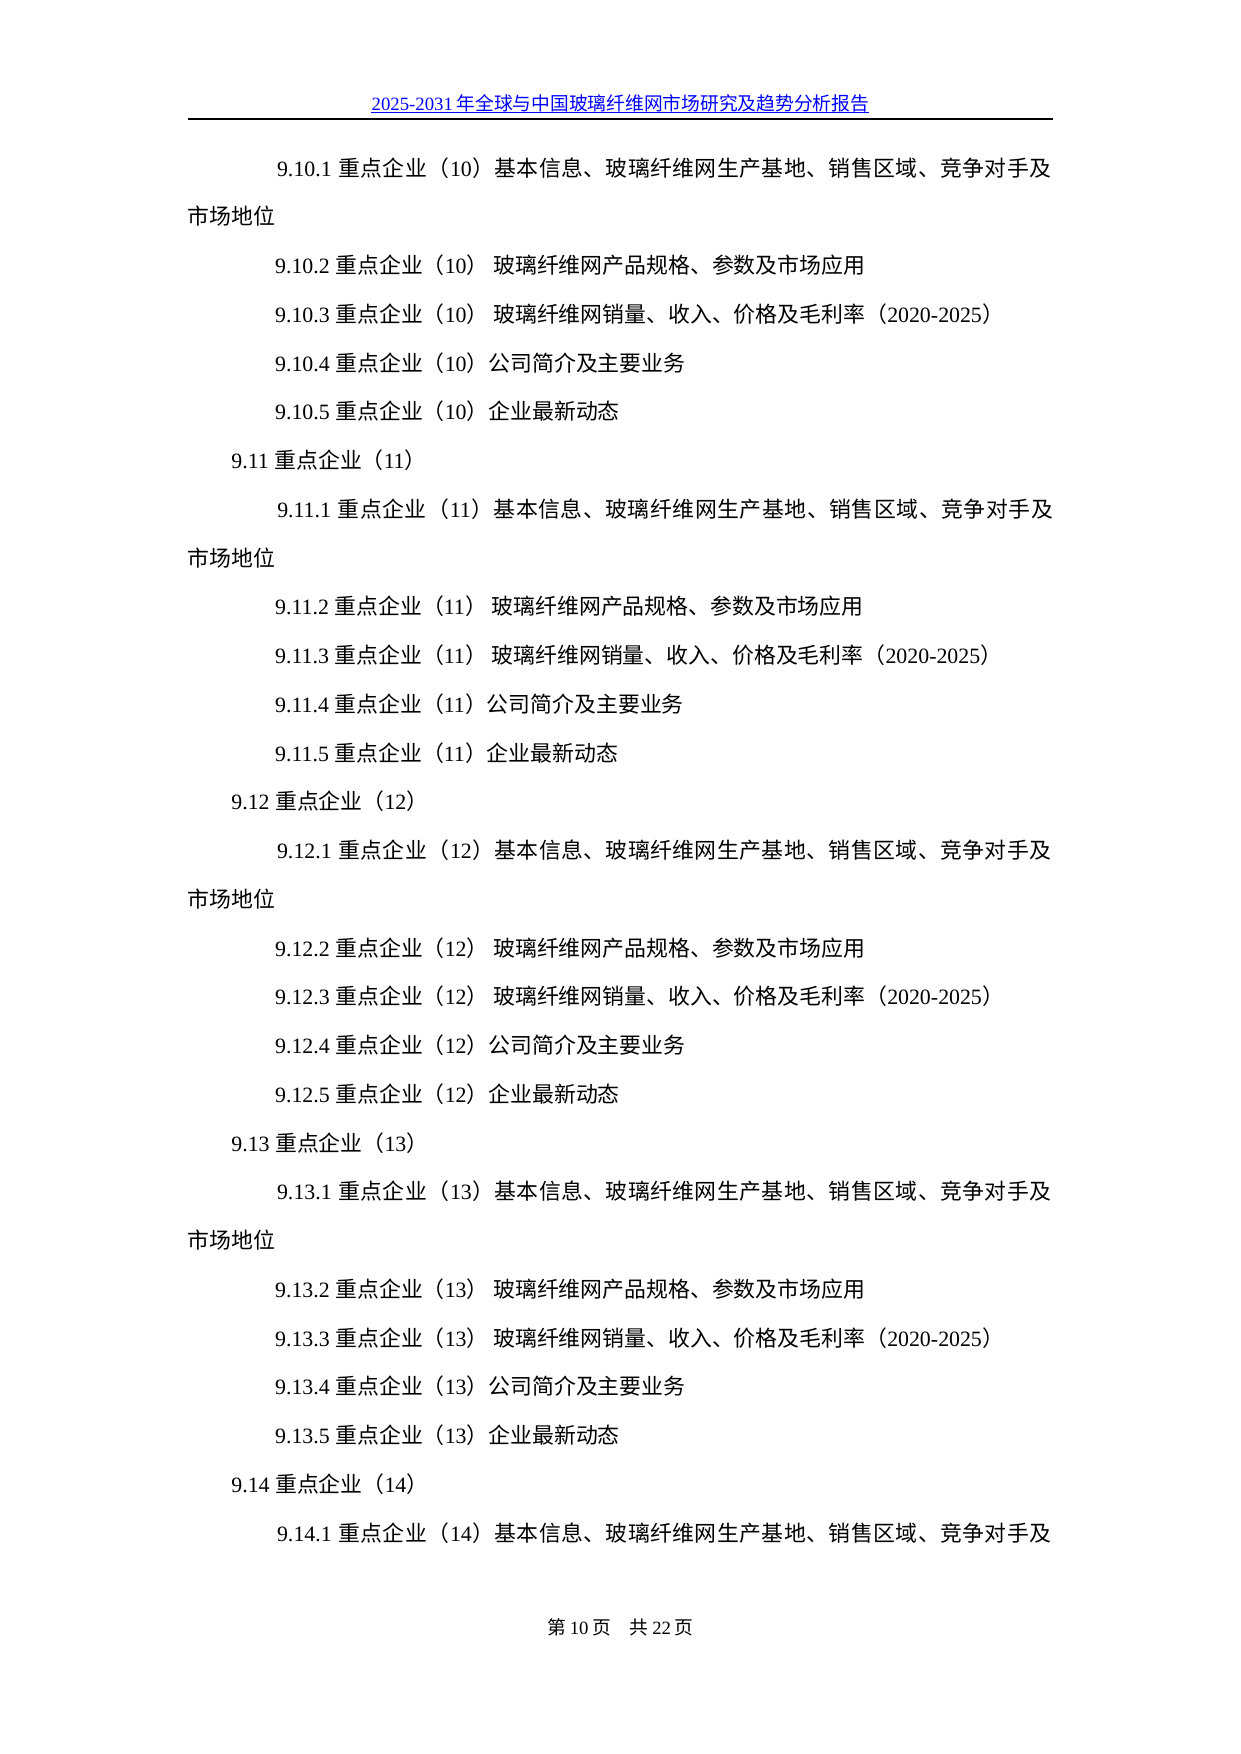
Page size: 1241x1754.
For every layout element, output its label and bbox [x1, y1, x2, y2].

text [187, 150, 1053, 1548]
